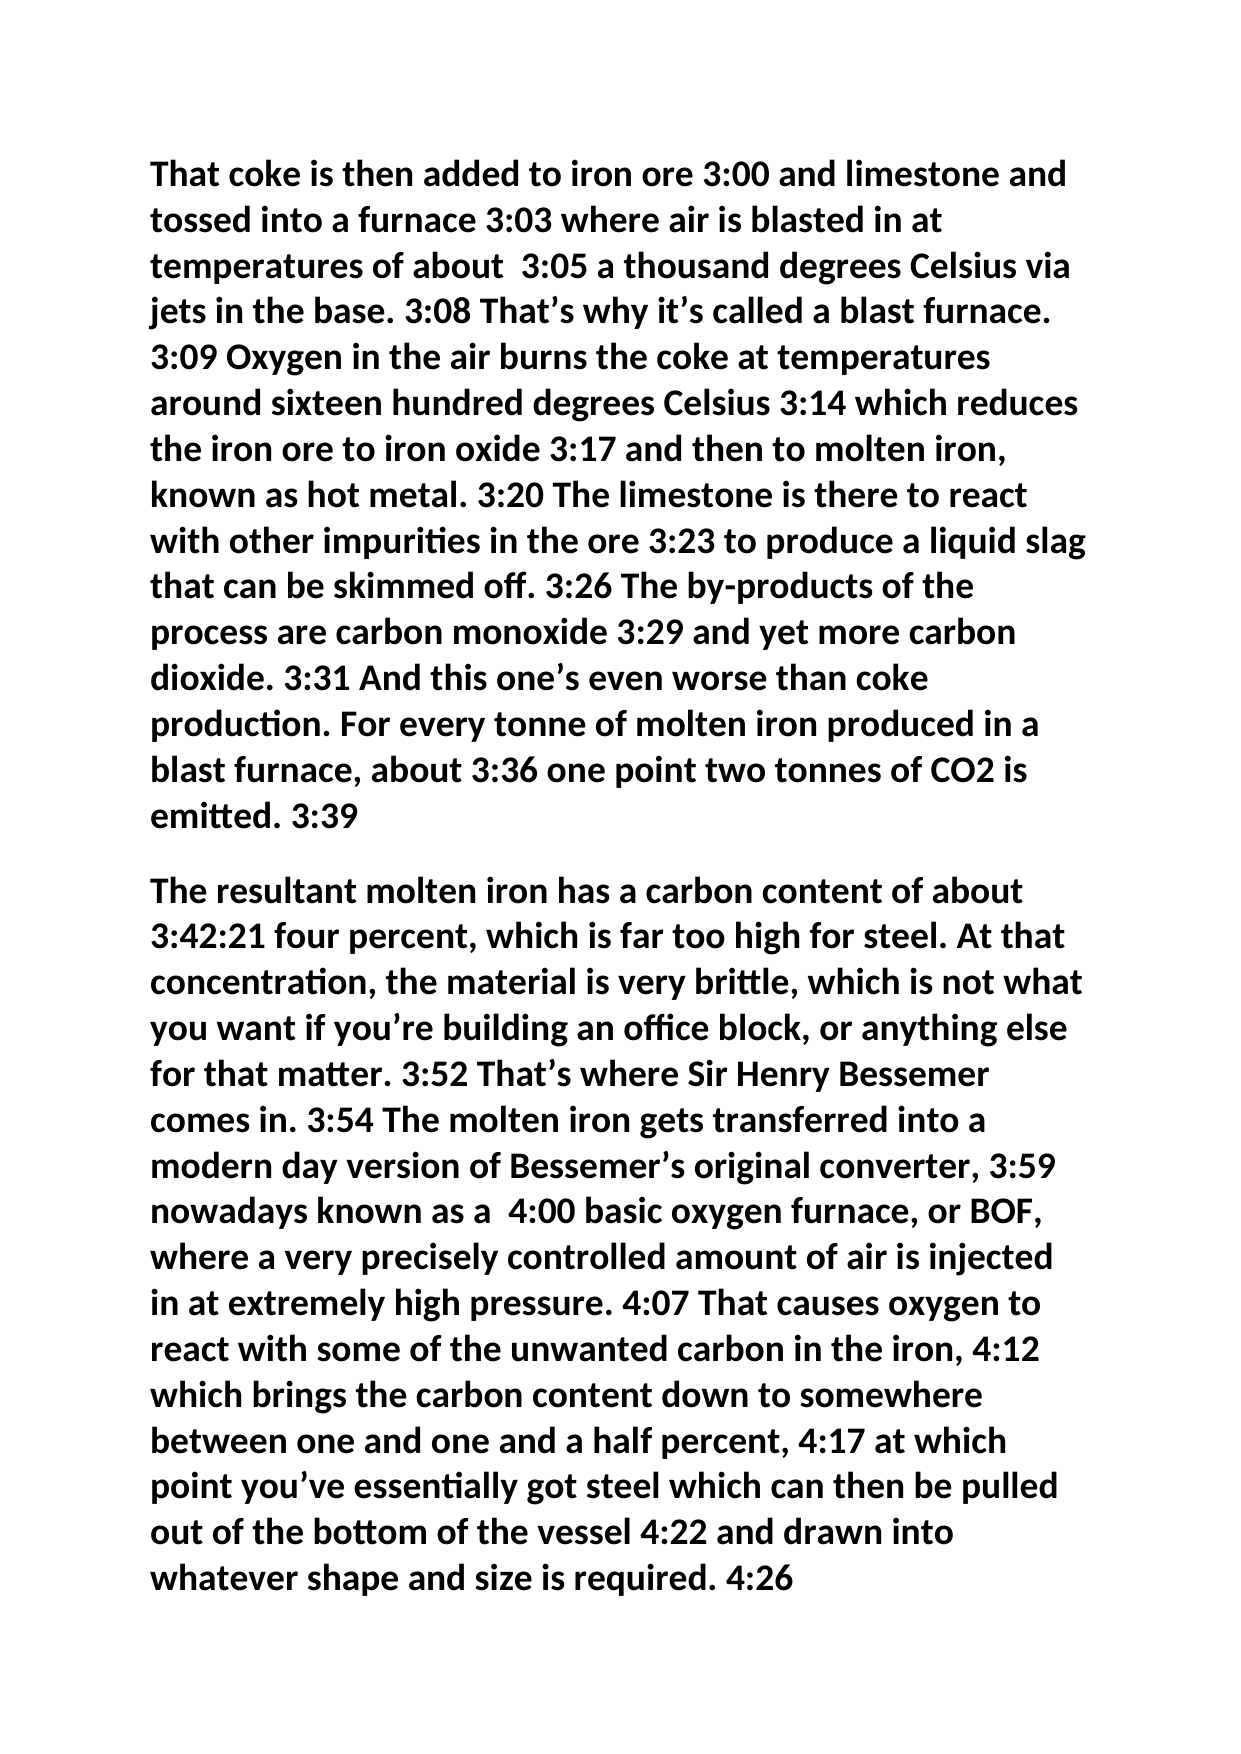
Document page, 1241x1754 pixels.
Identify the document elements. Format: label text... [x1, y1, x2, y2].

text The resultant molten iron has a carbon content of about 3:42:21 four percent, which is far too high for steel. At that concentration, the material is very brittle, which is not what you want if you’re building an office block, or anything else for that matter. 3:52 That’s where Sir Henry Bessemer comes in. 3:54 The molten iron gets transferred into a modern day version of Bessemer’s original converter, 3:59 nowadays known as a 4:00 basic oxygen furnace, or BOF, where a very precisely controlled amount of air is injected in at extremely high pressure. 4:07 That causes oxygen to react with some of the unwanted carbon in the iron, 4:12 which brings the carbon content down to somewhere between one and one and a half percent, 4:17 at which point you’ve essentially got steel which can then be pulled out of the bottom of the vessel 4:22 and drawn into whatever shape and size is required. 4:26 [150, 867, 1090, 1600]
text That coke is then added to iron ore 3:00 and limestone and tossed into a furnace 3:03 where air is blasted in at temperatures of about 3:05 a thousand degrees Celsius via jets in the base. 3:08 That’s why it’s called a blast furnace. 3:09 Oxygen in the air burns the coke at temperatures around sixteen hundred degrees Celsius 3:14 which reduces the iron ore to iron oxide 3:17 and then to molten iron, known as hot metal. 3:20 The limestone is there to react with other impurities in the ore 3:23 to produce a liquid slag that can be skimmed off. 3:26 The by-products of the process are carbon monoxide 3:29 and yet more carbon dioxide. 3:31 And this one’s even worse than coke production. For every tonne of molten iron produced in a blast furnace, about 3:36 one point two tonnes of CO2 is emitted. 3:39 [150, 150, 1090, 837]
